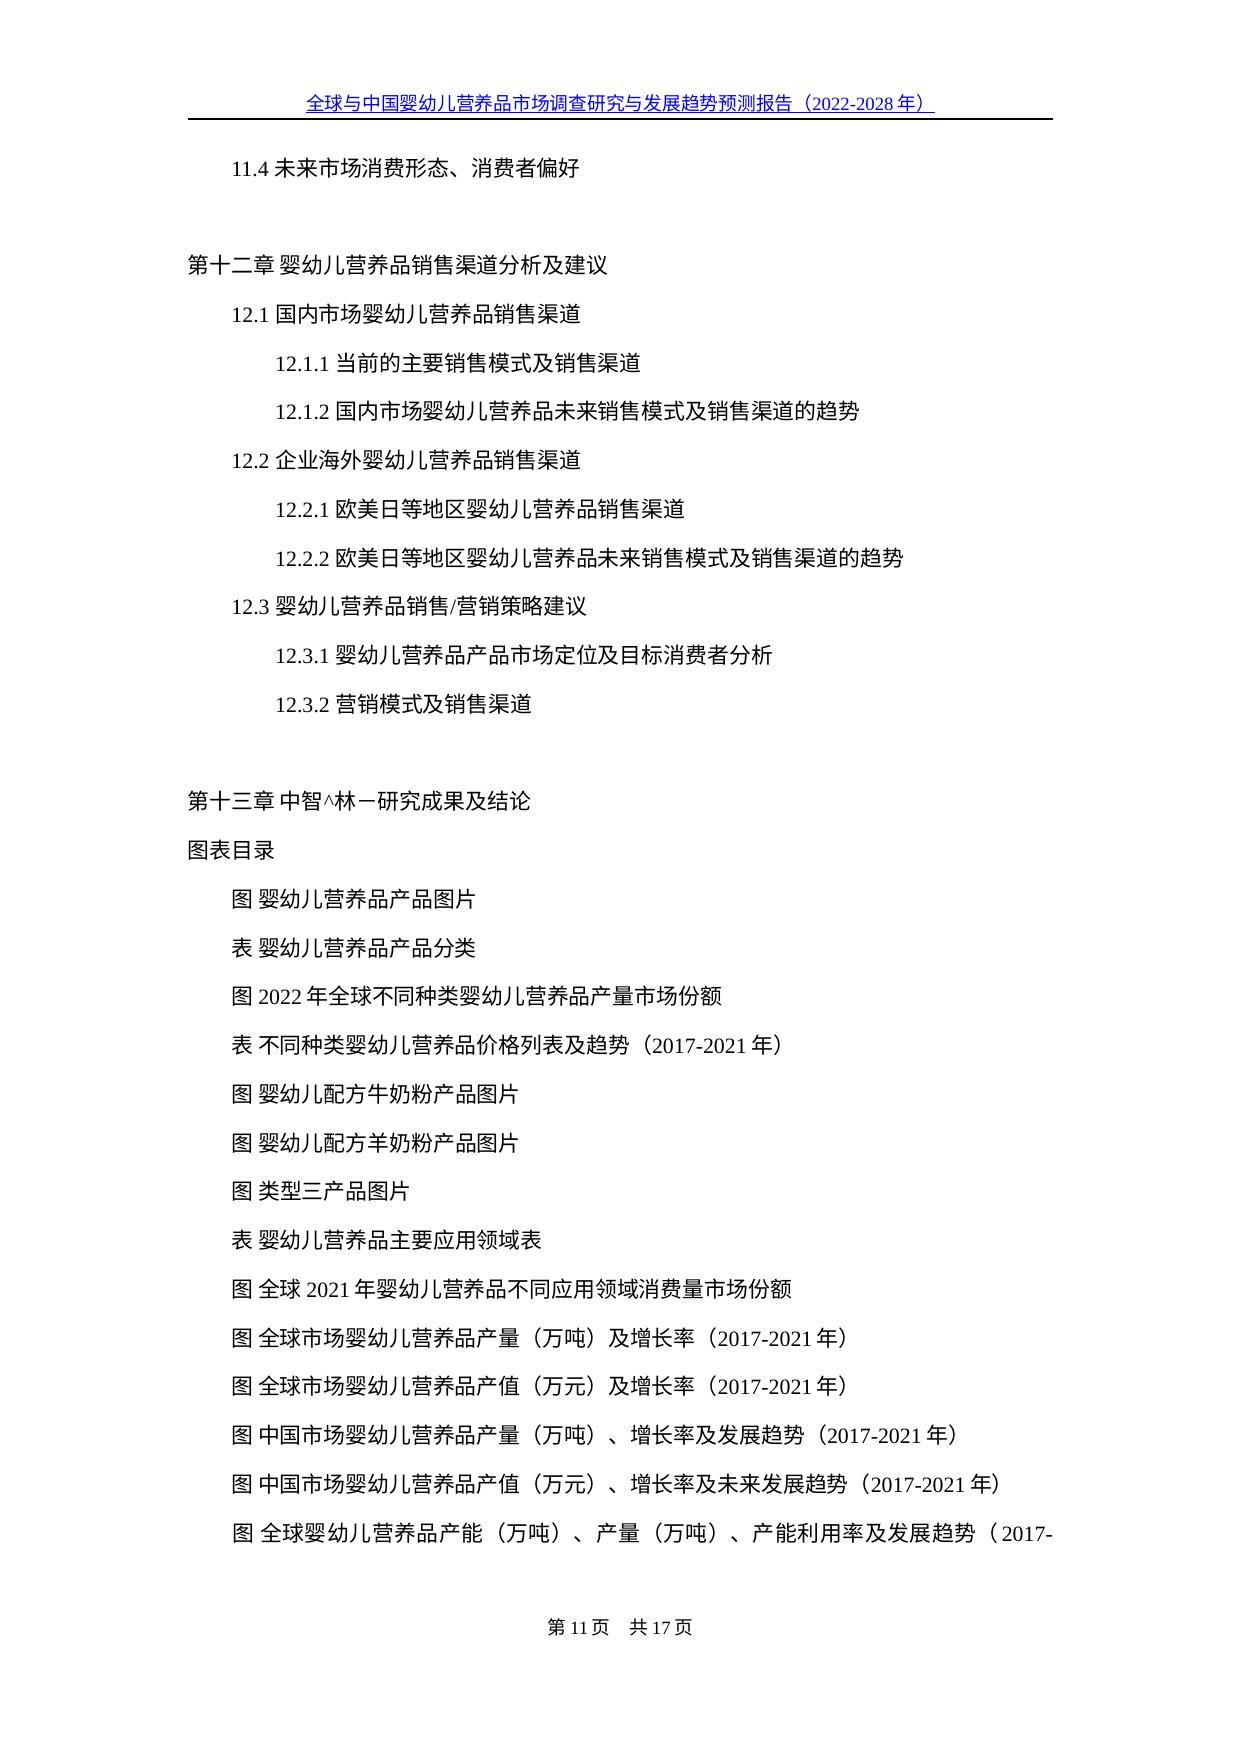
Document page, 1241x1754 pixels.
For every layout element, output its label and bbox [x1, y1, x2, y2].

text [187, 150, 1053, 1548]
